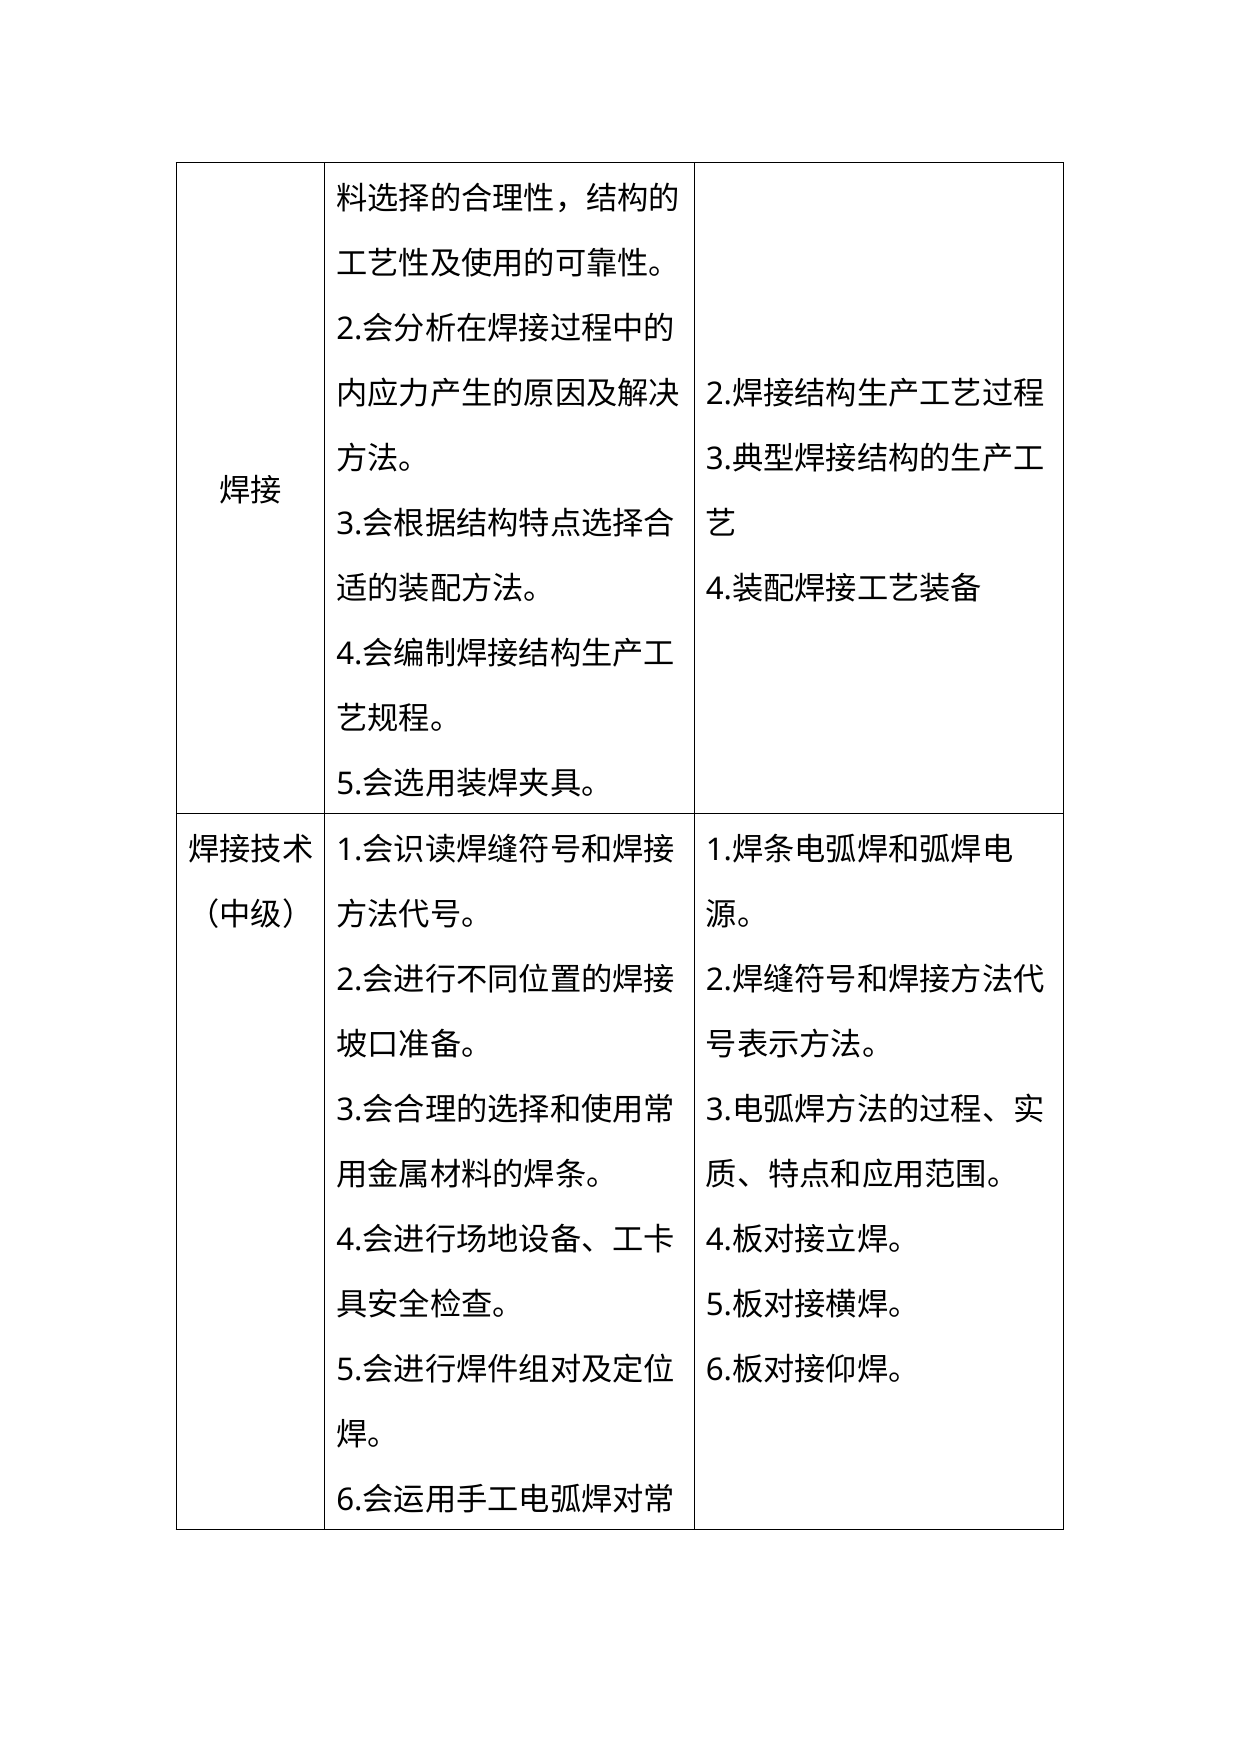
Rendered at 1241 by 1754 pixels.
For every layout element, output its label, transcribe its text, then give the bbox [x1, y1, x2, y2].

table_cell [695, 814, 1063, 1529]
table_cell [695, 163, 1063, 813]
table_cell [325, 814, 694, 1529]
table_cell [325, 163, 694, 813]
table_cell 焊接技术（中级） [177, 814, 324, 1529]
table_cell 金属材料焊接 [177, 163, 324, 813]
